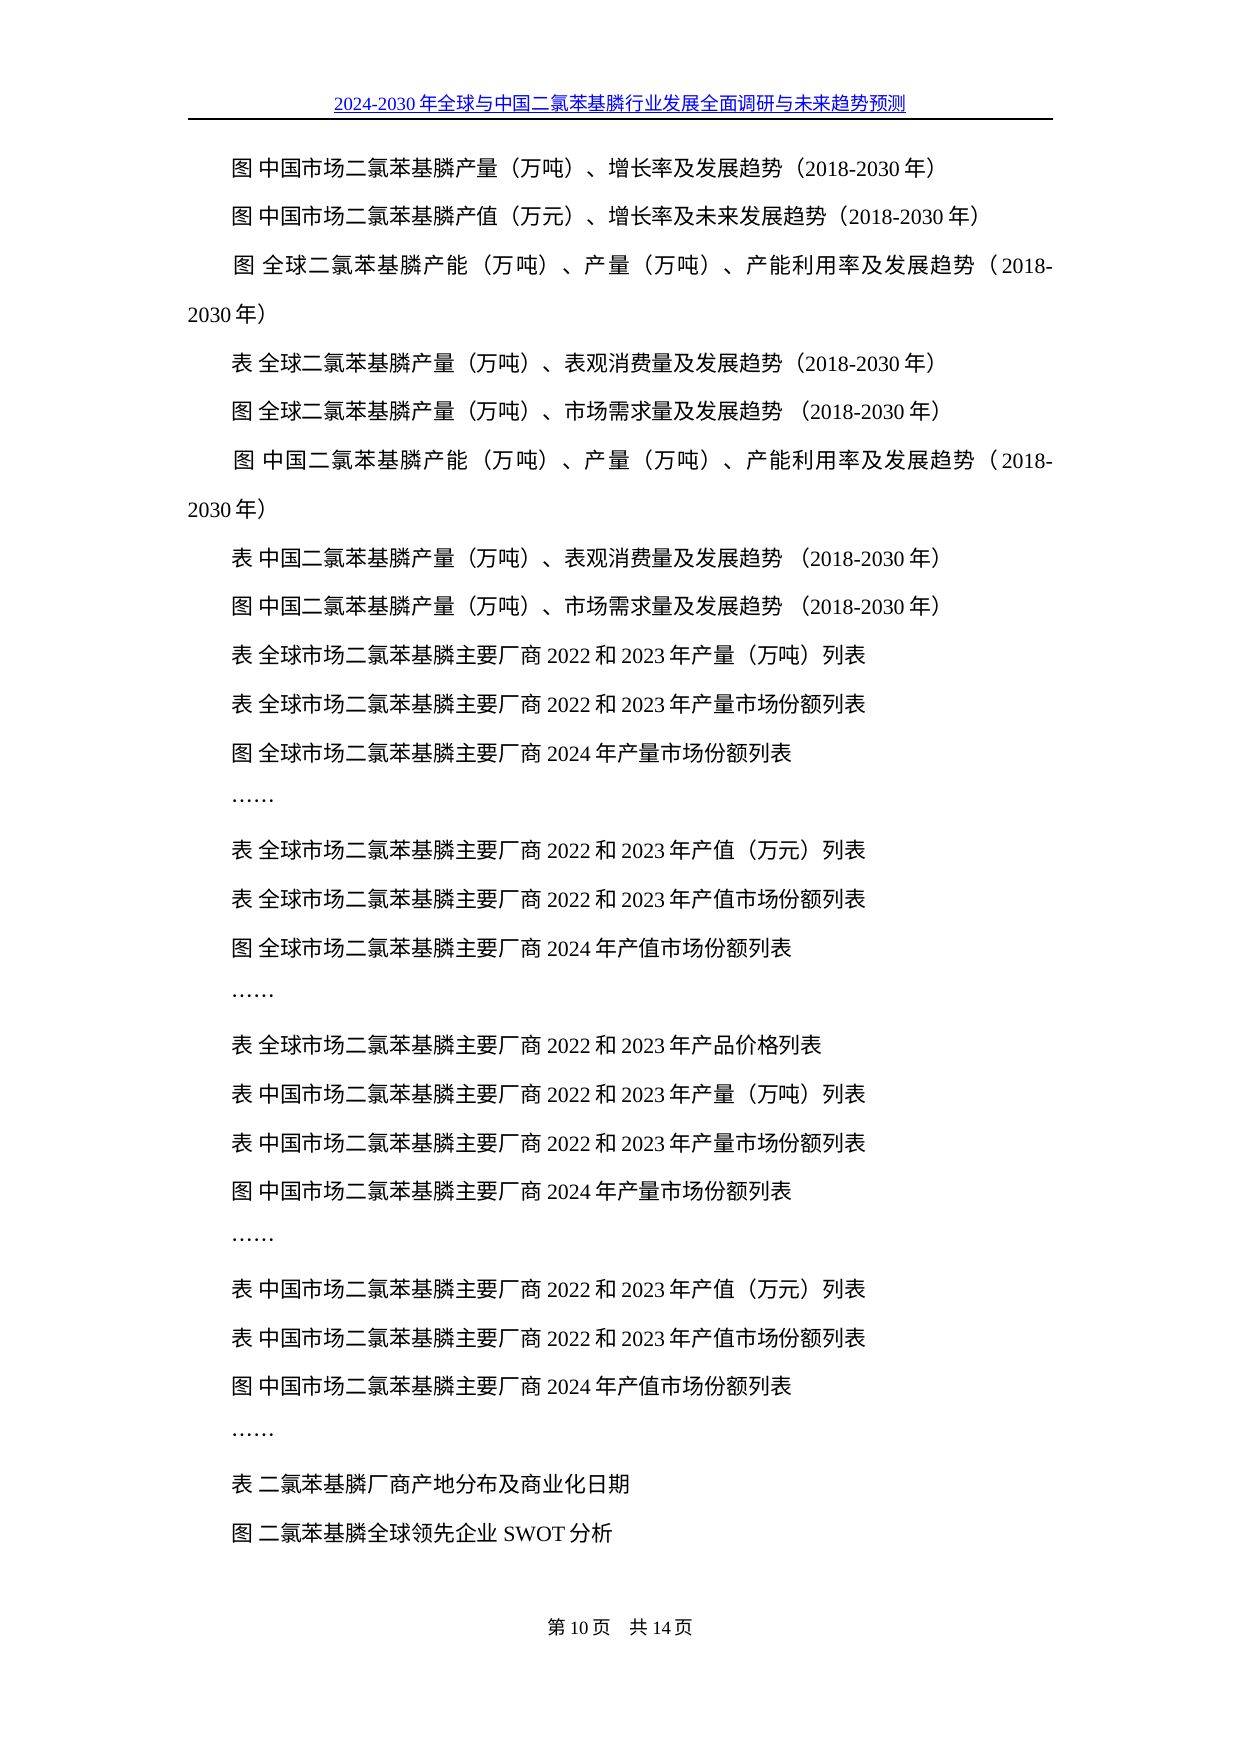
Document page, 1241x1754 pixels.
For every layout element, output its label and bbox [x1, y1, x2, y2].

text [187, 150, 1053, 1548]
